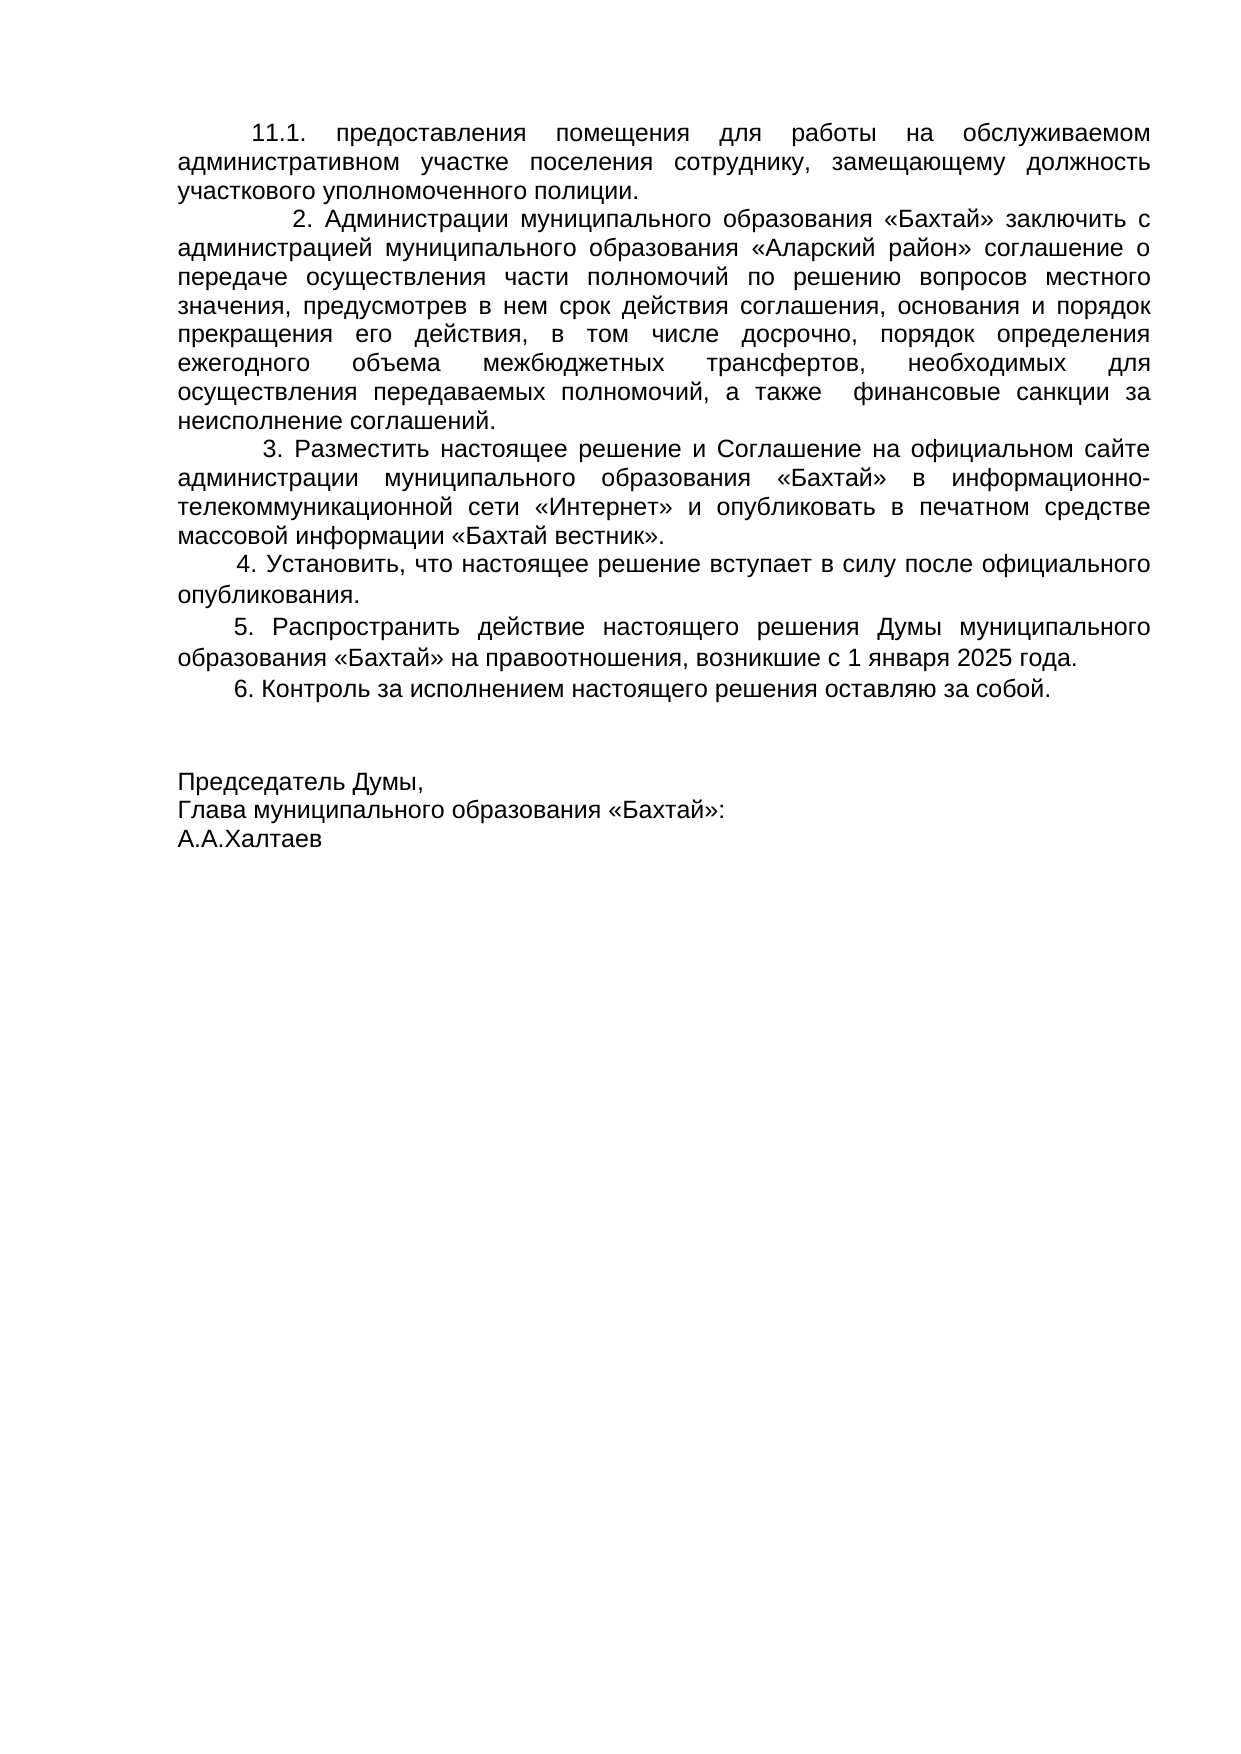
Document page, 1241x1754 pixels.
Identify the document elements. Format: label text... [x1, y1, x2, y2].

text А.А.Халтаев [177, 824, 1152, 853]
text 11.1. предоставления помещения для работы на обслуживаемом административном участке поселения сотруднику, замещающему должность участкового уполномоченного полиции. [177, 118, 1152, 204]
text 2. Администрации муниципального образования «Бахтай» заключить с администрацией муниципального образования «Аларский район» соглашение о передаче осуществления части полномочий по решению вопросов местного значения, предусмотрев в нем срок действия соглашения, основания и порядок прекращения его действия, в том числе досрочно, порядок определения ежегодного объема межбюджетных трансфертов, необходимых для осуществления передаваемых полномочий, а также финансовые санкции за неисполнение соглашений. [177, 204, 1152, 434]
text 5. Распространить действие настоящего решения Думы муниципального образования «Бахтай» на правоотношения, возникшие с 1 января 2025 года. [177, 611, 1152, 671]
text 3. Разместить настоящее решение и Соглашение на официальном сайте администрации муниципального образования «Бахтай» в информационно-телекоммуникационной сети «Интернет» и опубликовать в печатном средстве массовой информации «Бахтай вестник». [177, 434, 1152, 549]
text Председатель Думы, [177, 767, 1152, 795]
text Глава муниципального образования «Бахтай»: [177, 795, 1152, 824]
text 4. Установить, что настоящее решение вступает в силу после официального опубликования. [177, 549, 1152, 609]
text 6. Контроль за исполнением настоящего решения оставляю за собой. [177, 673, 1152, 702]
